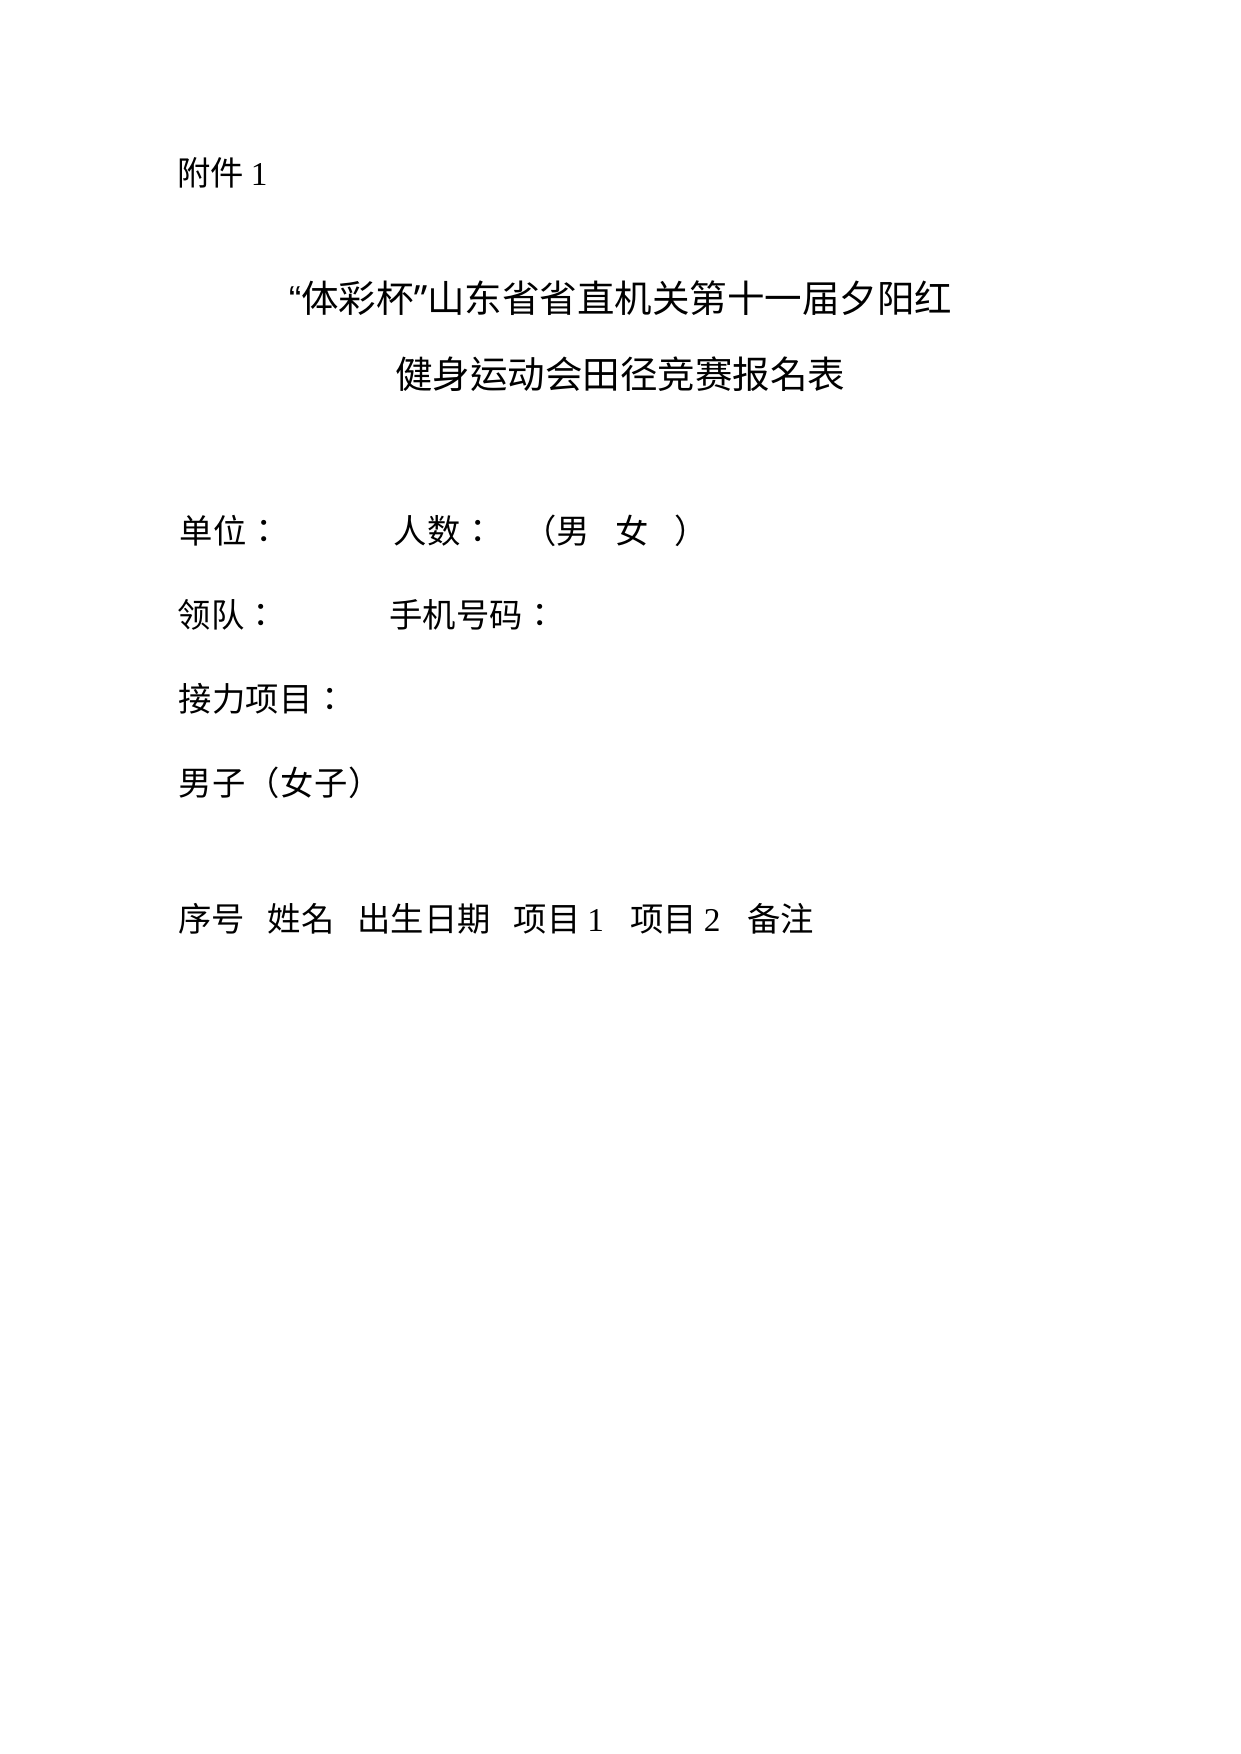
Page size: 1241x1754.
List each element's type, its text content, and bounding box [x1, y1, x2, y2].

text 男子（女子） [178, 746, 1063, 808]
text 序号 姓名 出生日期 项目1 项目2 备注 [178, 881, 1063, 943]
text 领队： 手机号码： [177, 578, 1063, 640]
text 接力项目： [178, 662, 1063, 724]
text 健身运动会田径竞赛报名表 [177, 349, 1063, 400]
text “体彩杯”山东省省直机关第十一届夕阳红 [177, 272, 1063, 323]
text 单位： 人数： （男 女 ） [179, 493, 1063, 556]
text 附件1 [177, 150, 1063, 195]
